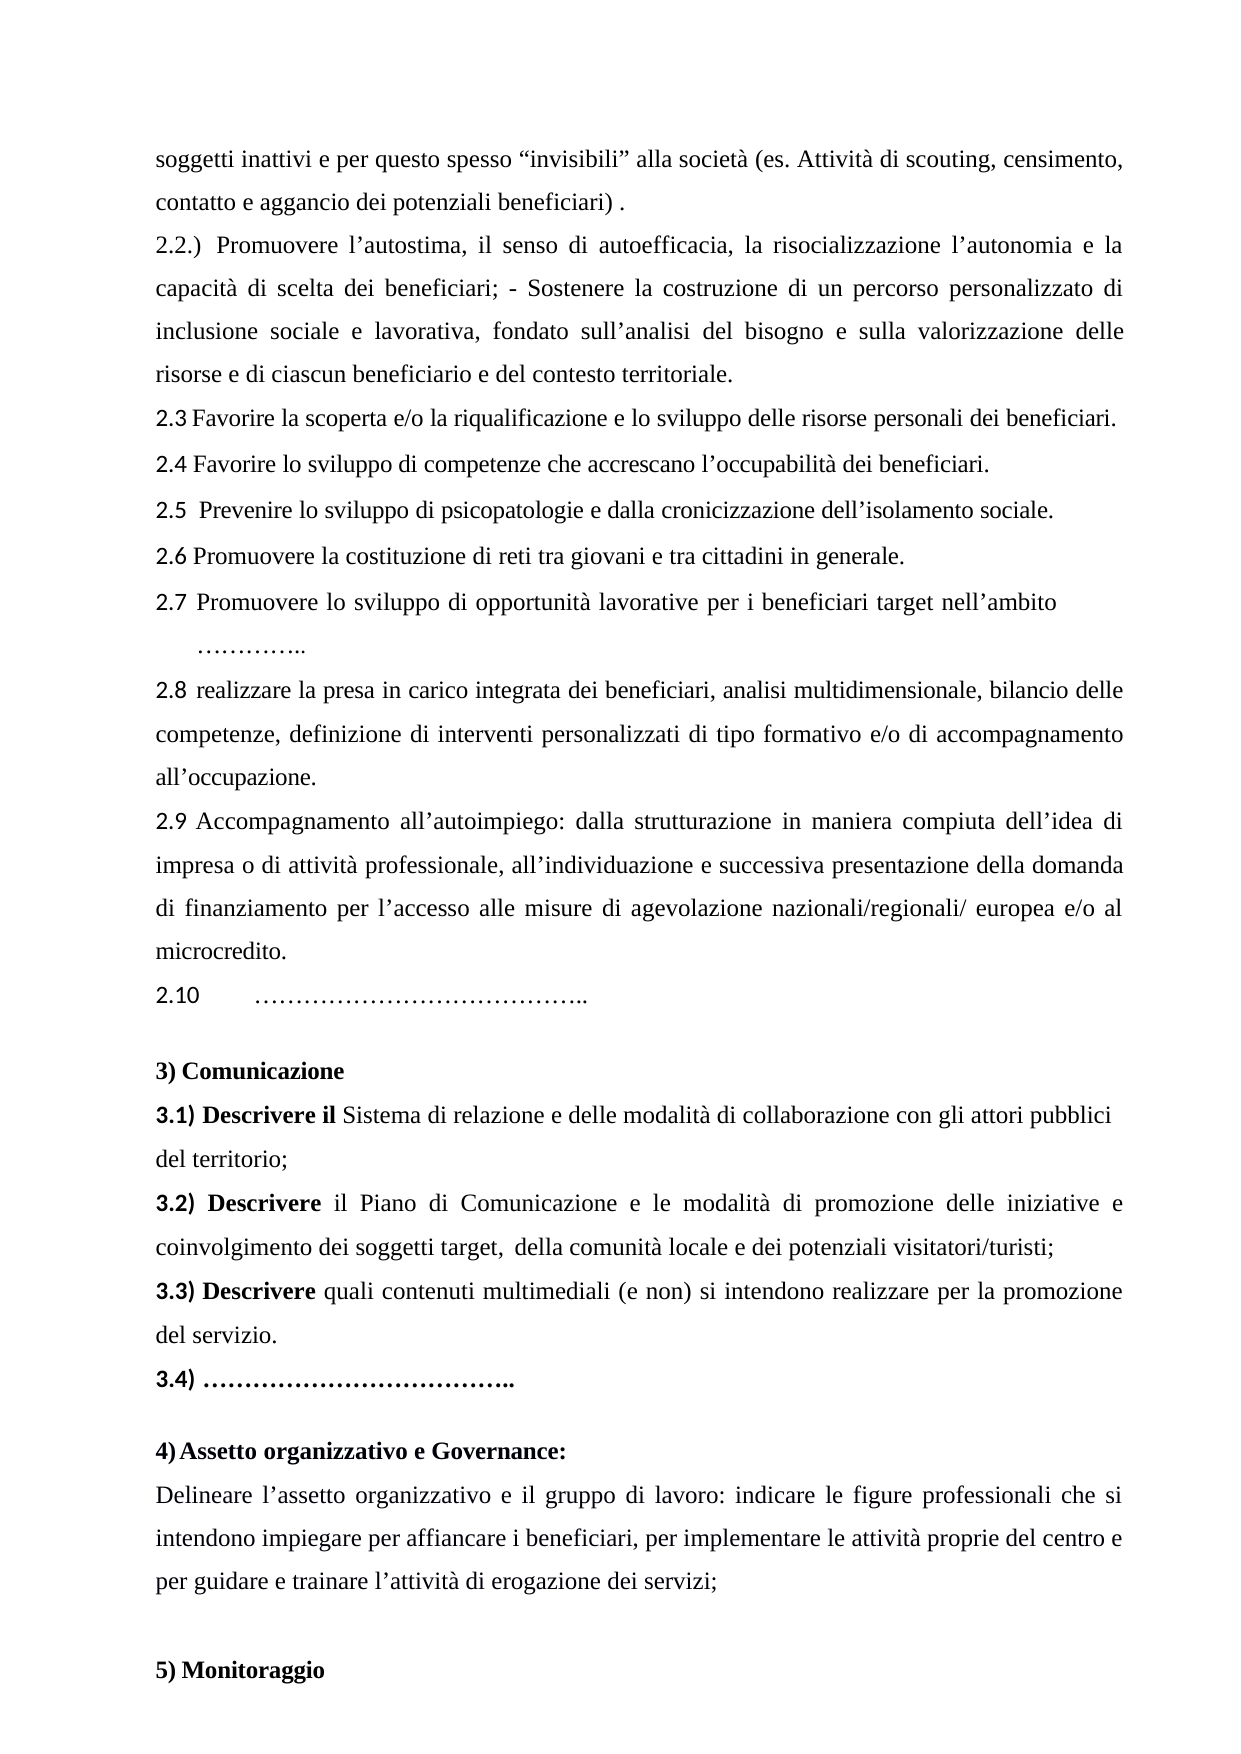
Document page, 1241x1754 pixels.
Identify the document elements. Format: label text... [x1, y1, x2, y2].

list Favorire lo sviluppo di competenze che accrescano l’occupabilità dei beneficiari. [155, 448, 1137, 479]
list Accompagnamento all’autoimpiego: dalla strutturazione in maniera compiuta dell’idea di impresa o di attività professionale, all’individuazione e successiva presentazione della domanda di finanziamento per l’accesso alle misure di agevolazione nazionali/regionali/ europea e/o al microcredito. [155, 805, 1124, 965]
list ………………………………….. [155, 979, 1124, 1010]
list Prevenire lo sviluppo di psicopatologie e dalla cronicizzazione dell’isolamento sociale. [155, 494, 1137, 525]
list ……………………………….. [155, 1363, 1124, 1393]
list Assetto organizzativo e Governance: [155, 1436, 1137, 1465]
text Delineare l’assetto organizzativo e il gruppo di lavoro: indicare le figure professionali che si intendono impiegare per affiancare i beneficiari, per implementare le attività proprie del centro e per guidare e trainare l’attività di erogazione dei servizi; [155, 1480, 1124, 1595]
text 2.2.) Promuovere l’autostima, il senso di autoefficacia, la risocializzazione l’autonomia e la capacità di scelta dei beneficiari; - Sostenere la costruzione di un percorso personalizzato di inclusione sociale e lavorativa, fondato sull’analisi del bisogno e sulla valorizzazione delle risorse e di ciascun beneficiario e del contesto territoriale. [155, 230, 1124, 388]
list Promuovere la costituzione di reti tra giovani e tra cittadini in generale. [155, 540, 1137, 571]
list Descrivere quali contenuti multimediali (e non) si intendono realizzare per la promozione del servizio. [155, 1275, 1124, 1348]
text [155, 144, 1124, 216]
list Favorire la scoperta e/o la riqualificazione e lo sviluppo delle risorse personali dei beneficiari. [155, 403, 1137, 433]
subtitle Comunicazione [155, 1056, 1137, 1084]
subtitle Monitoraggio [155, 1655, 1137, 1683]
list Descrivere il Sistema di relazione e delle modalità di collaborazione con gli attori pubblici del territorio; [155, 1099, 1123, 1172]
list realizzare la presa in carico integrata dei beneficiari, analisi multidimensionale, bilancio delle competenze, definizione di interventi personalizzati di tipo formativo e/o di accompagnamento all’occupazione. [155, 674, 1123, 791]
list Promuovere lo sviluppo di opportunità lavorative per i beneficiari target nell’ambito ………….. [155, 586, 1137, 659]
list Descrivere il Piano di Comunicazione e le modalità di promozione delle iniziative e coinvolgimento dei soggetti target, della comunità locale e dei potenziali visitatori/turisti; [155, 1187, 1123, 1261]
